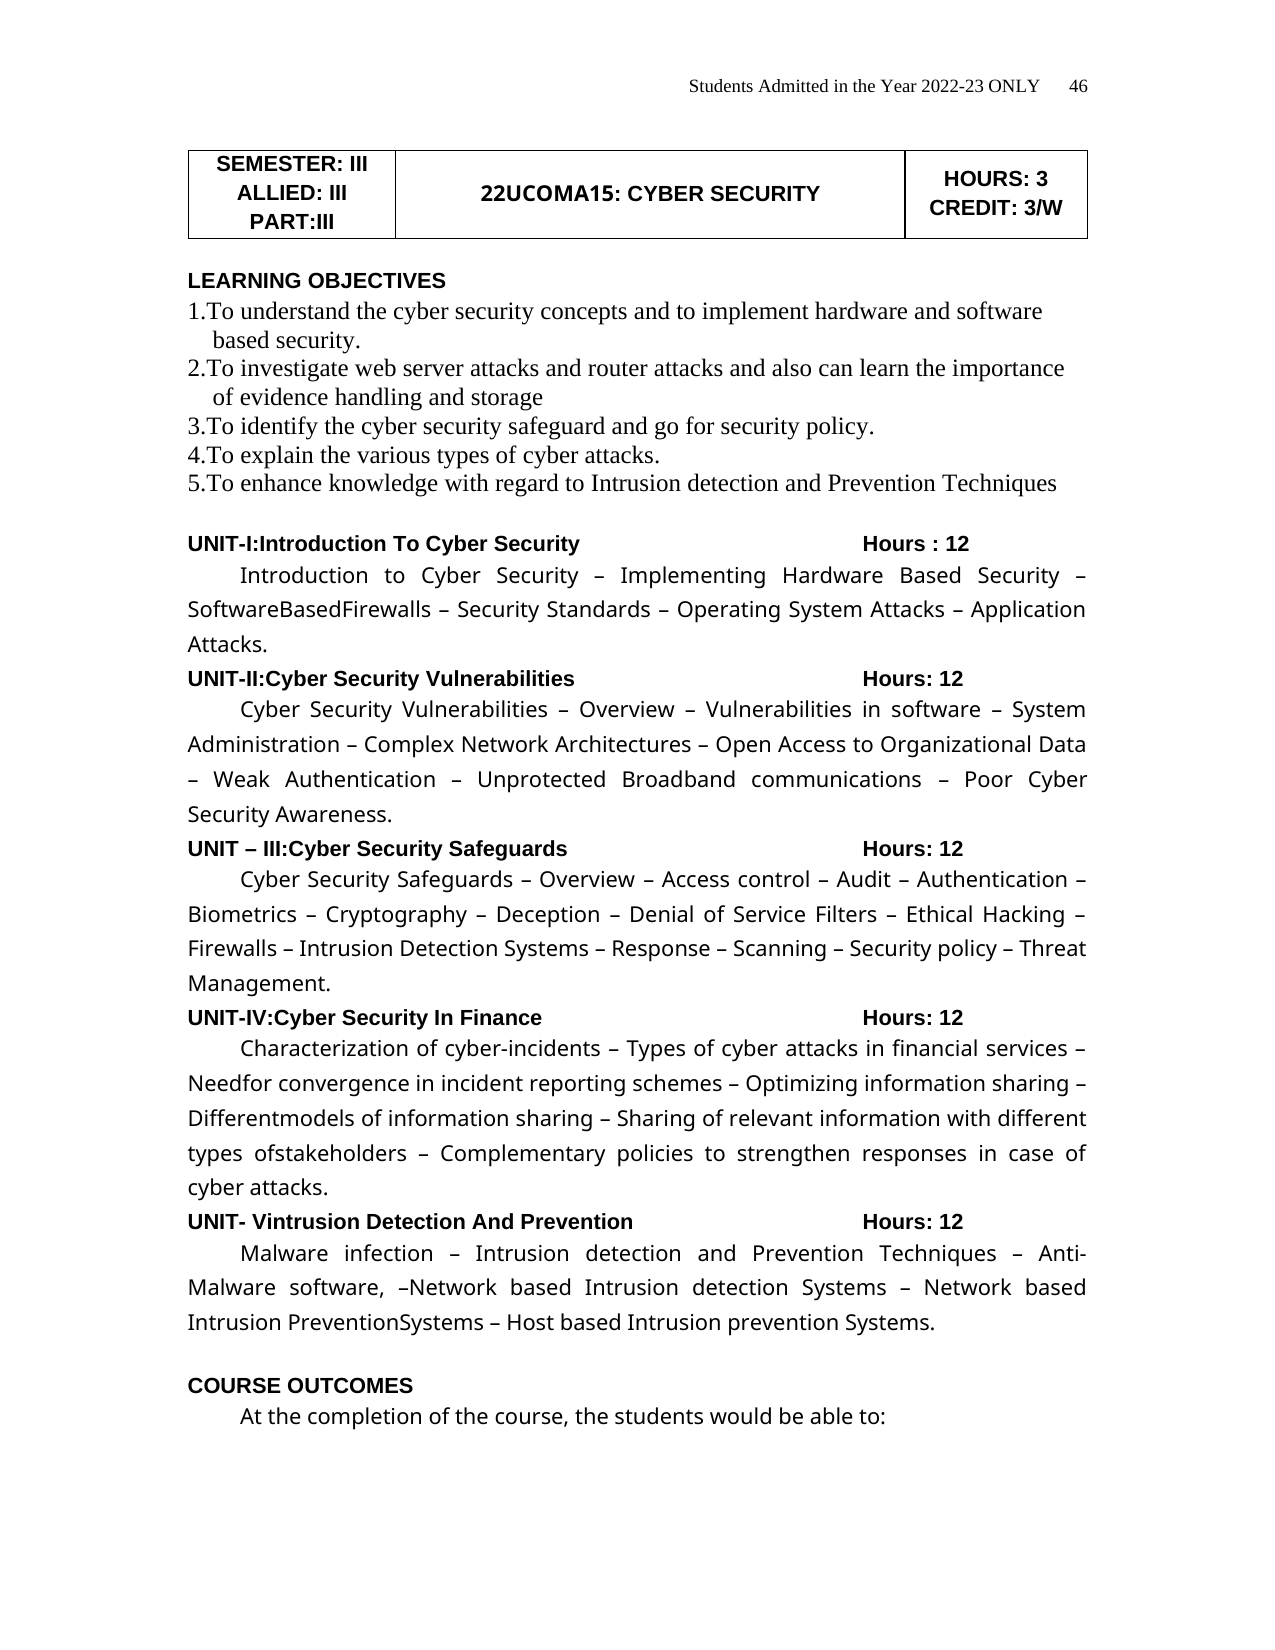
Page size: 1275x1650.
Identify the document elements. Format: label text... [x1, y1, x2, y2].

text UNIT-I:Introduction To Cyber Security Hours : 12 [187, 531, 1087, 557]
text 4.To explain the various types of cyber attacks. [187, 440, 1087, 468]
text Malware infection – Intrusion detection and Prevention Techniques – Anti-Malware software, –Network based Intrusion detection Systems – Network based Intrusion PreventionSystems – Host based Intrusion prevention Systems. [187, 1237, 1087, 1337]
text Characterization of cyber-incidents – Types of cyber attacks in financial services – Needfor convergence in incident reporting schemes – Optimizing information sharing – Differentmodels of information sharing – Sharing of relevant information with different types ofstakeholders – Complementary policies to strengthen responses in case of cyber attacks. [187, 1033, 1087, 1202]
text based security. [187, 325, 1087, 353]
text Cyber Security Vulnerabilities – Overview – Vulnerabilities in software – System Administration – Complex Network Architectures – Open Access to Organizational Data – Weak Authentication – Unprotected Broadband communications – Poor Cyber Security Awareness. [187, 694, 1087, 828]
text of evidence handling and storage [187, 382, 1087, 411]
text LEARNING OBJECTIVES [187, 268, 1087, 293]
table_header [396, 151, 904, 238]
text UNIT – III:Cyber Security Safeguards Hours: 12 [187, 836, 1087, 861]
text Introduction to Cyber Security – Implementing Hardware Based Security – SoftwareBasedFirewalls – Security Standards – Operating System Attacks – Application Attacks. [187, 559, 1087, 659]
text UNIT-IV:Cyber Security In Finance Hours: 12 [187, 1005, 1087, 1030]
text UNIT- Vintrusion Detection And Prevention Hours: 12 [187, 1209, 1087, 1234]
text Cyber Security Safeguards – Overview – Access control – Audit – Authentication – Biometrics – Cryptography – Deception – Denial of Service Filters – Ethical Hacking – Firewalls – Intrusion Detection Systems – Response – Scanning – Security policy – Threat Management. [187, 864, 1087, 998]
text 3.To identify the cyber security safeguard and go for security policy. [187, 411, 1087, 440]
text UNIT-II:Cyber Security Vulnerabilities Hours: 12 [187, 666, 1087, 691]
text 5.To enhance knowledge with regard to Intrusion detection and Prevention Techniques [187, 468, 1087, 497]
text 2.To investigate web server attacks and router attacks and also can learn the importance [187, 353, 1087, 382]
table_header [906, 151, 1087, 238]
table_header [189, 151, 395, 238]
text At the completion of the course, the students would be able to: [187, 1401, 1087, 1431]
text COURSE OUTCOMES [187, 1373, 1087, 1398]
text 1.To understand the cyber security concepts and to implement hardware and software [187, 296, 1087, 325]
